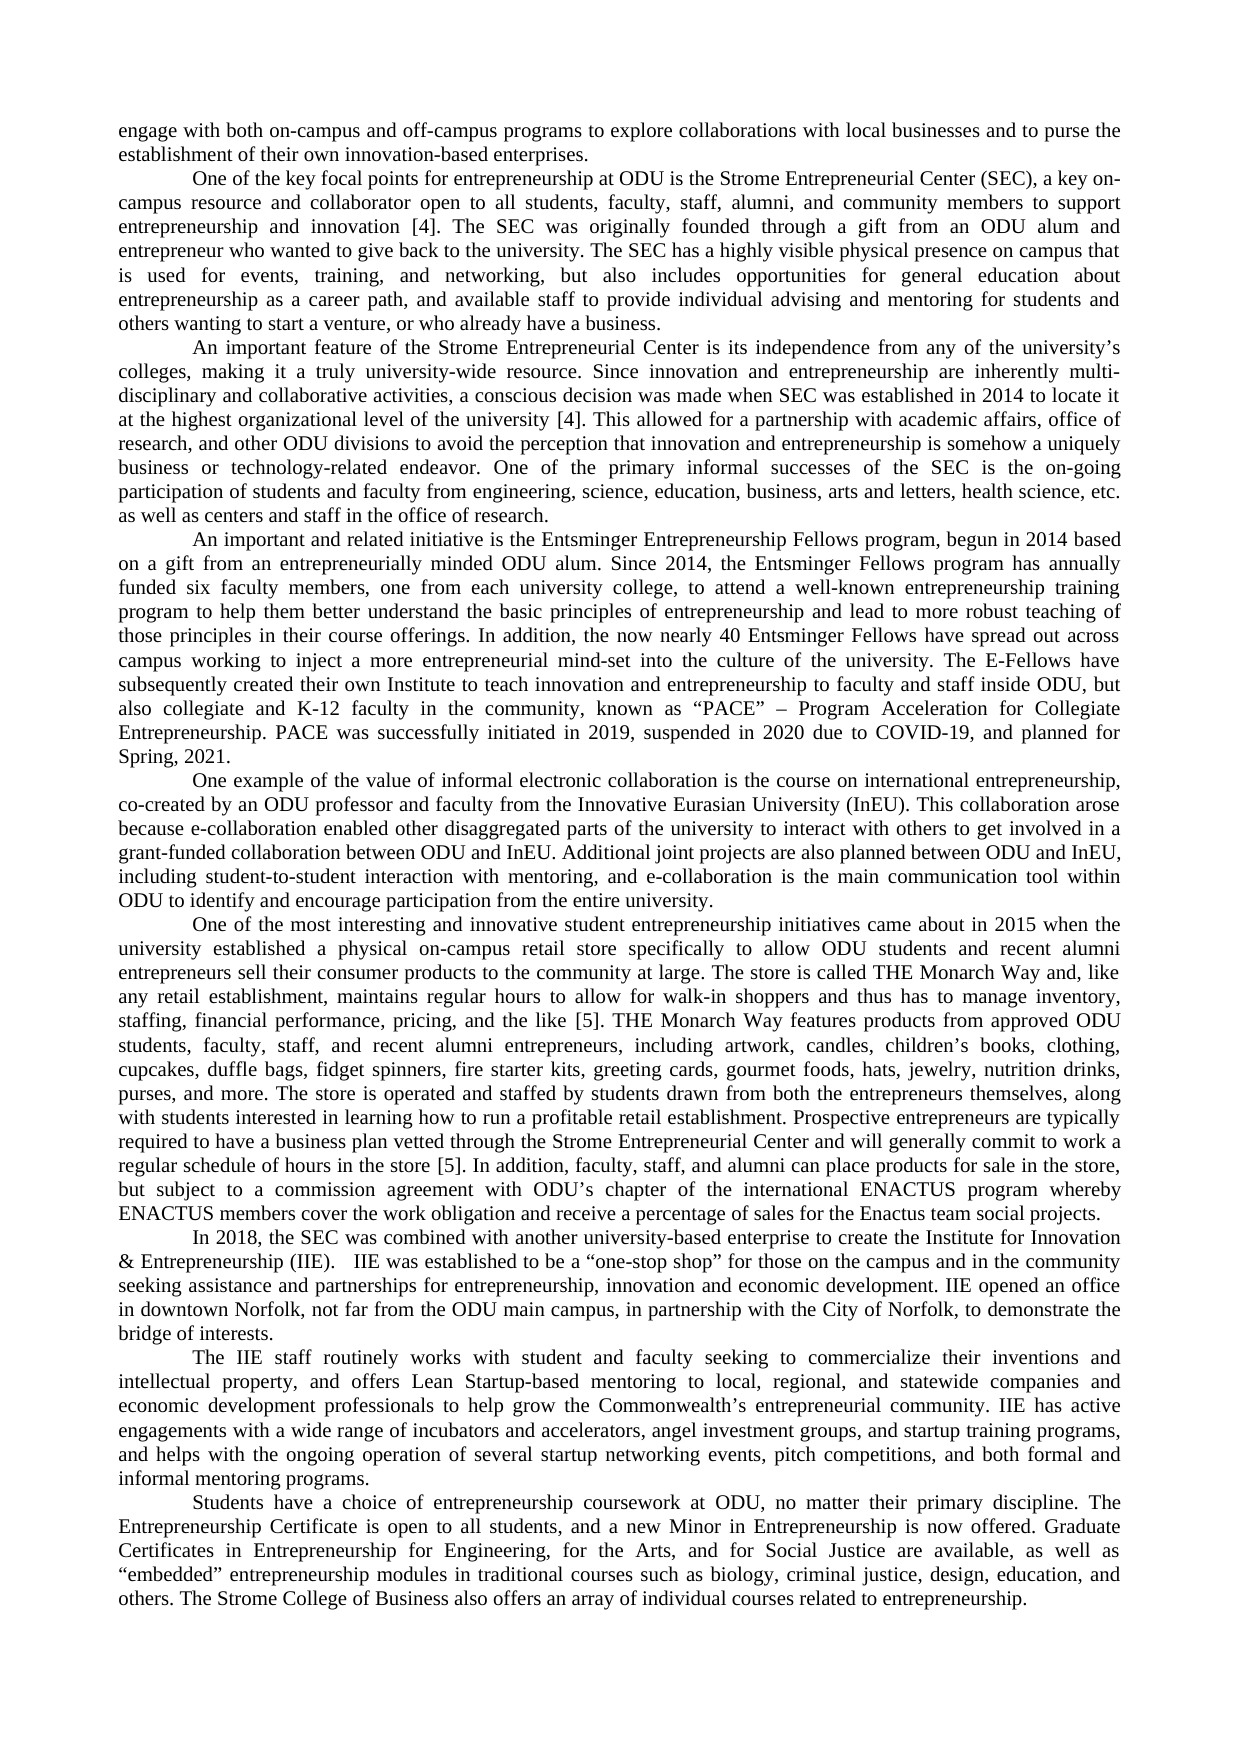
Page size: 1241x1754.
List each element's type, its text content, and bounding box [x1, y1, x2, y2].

text One of the key focal points for entrepreneurship at ODU is the Strome Entrepreneurial Center (SEC), a key on-campus resource and collaborator open to all students, faculty, staff, alumni, and community members to support entrepreneurship and innovation [4]. The SEC was originally founded through a gift from an ODU alum and entrepreneur who wanted to give back to the university. The SEC has a highly visible physical presence on campus that is used for events, training, and networking, but also includes opportunities for general education about entrepreneurship as a career path, and available staff to provide individual advising and mentoring for students and others wanting to start a venture, or who already have a business. [118, 166, 1122, 335]
text Students have a choice of entrepreneurship coursework at ODU, no matter their primary discipline. The Entrepreneurship Certificate is open to all students, and a new Minor in Entrepreneurship is now offered. Graduate Certificates in Entrepreneurship for Engineering, for the Arts, and for Social Justice are available, as well as “embedded” entrepreneurship modules in traditional courses such as biology, criminal justice, design, education, and others. The Strome College of Business also offers an array of individual courses related to entrepreneurship. [118, 1490, 1122, 1610]
text The IIE staff routinely works with student and faculty seeking to commercialize their inventions and intellectual property, and offers Lean Startup-based mentoring to local, regional, and statewide companies and economic development professionals to help grow the Commonwealth’s entrepreneurial community. IIE has active engagements with a wide range of incubators and accelerators, angel investment groups, and startup training programs, and helps with the ongoing operation of several startup networking events, pitch competitions, and both formal and informal mentoring programs. [118, 1345, 1122, 1490]
text An important feature of the Strome Entrepreneurial Center is its independence from any of the university’s colleges, making it a truly university-wide resource. Since innovation and entrepreneurship are inherently multi-disciplinary and collaborative activities, a conscious decision was made when SEC was established in 2014 to locate it at the highest organizational level of the university [4]. This allowed for a partnership with academic affairs, office of research, and other ODU divisions to avoid the perception that innovation and entrepreneurship is somehow a uniquely business or technology-related endeavor. One of the primary informal successes of the SEC is the on-going participation of students and faculty from engineering, science, education, business, arts and letters, health science, etc. as well as centers and staff in the office of research. [118, 335, 1122, 527]
text One of the most interesting and innovative student entrepreneurship initiatives came about in 2015 when the university established a physical on-campus retail store specifically to allow ODU students and recent alumni entrepreneurs sell their consumer products to the community at large. The store is called THE Monarch Way and, like any retail establishment, maintains regular hours to allow for walk-in shoppers and thus has to manage inventory, staffing, financial performance, pricing, and the like [5]. THE Monarch Way features products from approved ODU students, faculty, staff, and recent alumni entrepreneurs, including artwork, candles, children’s books, clothing, cupcakes, duffle bags, fidget spinners, fire starter kits, greeting cards, gourmet foods, hats, jewelry, nutrition drinks, purses, and more. The store is operated and staffed by students drawn from both the entrepreneurs themselves, along with students interested in learning how to run a profitable retail establishment. Prospective entrepreneurs are typically required to have a business plan vetted through the Strome Entrepreneurial Center and will generally commit to work a regular schedule of hours in the store [5]. In addition, faculty, staff, and alumni can place products for sale in the store, but subject to a commission agreement with ODU’s chapter of the international ENACTUS program whereby ENACTUS members cover the work obligation and receive a percentage of sales for the Enactus team social projects. [118, 912, 1122, 1225]
text In 2018, the SEC was combined with another university-based enterprise to create the Institute for Innovation & Entrepreneurship (IIE). IIE was established to be a “one-stop shop” for those on the campus and in the community seeking assistance and partnerships for entrepreneurship, innovation and economic development. IIE opened an office in downtown Norfolk, not far from the ODU main campus, in partnership with the City of Norfolk, to demonstrate the bridge of interests. [118, 1225, 1122, 1345]
text An important and related initiative is the Entsminger Entrepreneurship Fellows program, begun in 2014 based on a gift from an entrepreneurially minded ODU alum. Since 2014, the Entsminger Fellows program has annually funded six faculty members, one from each university college, to attend a well-known entrepreneurship training program to help them better understand the basic principles of entrepreneurship and lead to more robust teaching of those principles in their course offerings. In addition, the now nearly 40 Entsminger Fellows have spread out across campus working to inject a more entrepreneurial mind-set into the culture of the university. The E-Fellows have subsequently created their own Institute to teach innovation and entrepreneurship to faculty and staff inside ODU, but also collegiate and K-12 faculty in the community, known as “PACE” – Program Acceleration for Collegiate Entrepreneurship. PACE was successfully initiated in 2019, suspended in 2020 due to COVID-19, and planned for Spring, 2021. [118, 527, 1122, 768]
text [118, 118, 1122, 166]
text One example of the value of informal electronic collaboration is the course on international entrepreneurship, co-created by an ODU professor and faculty from the Innovative Eurasian University (InEU). This collaboration arose because e-collaboration enabled other disaggregated parts of the university to interact with others to get involved in a grant-funded collaboration between ODU and InEU. Additional joint projects are also planned between ODU and InEU, including student-to-student interaction with mentoring, and e-collaboration is the main communication tool within ODU to identify and encourage participation from the entire university. [118, 768, 1122, 912]
